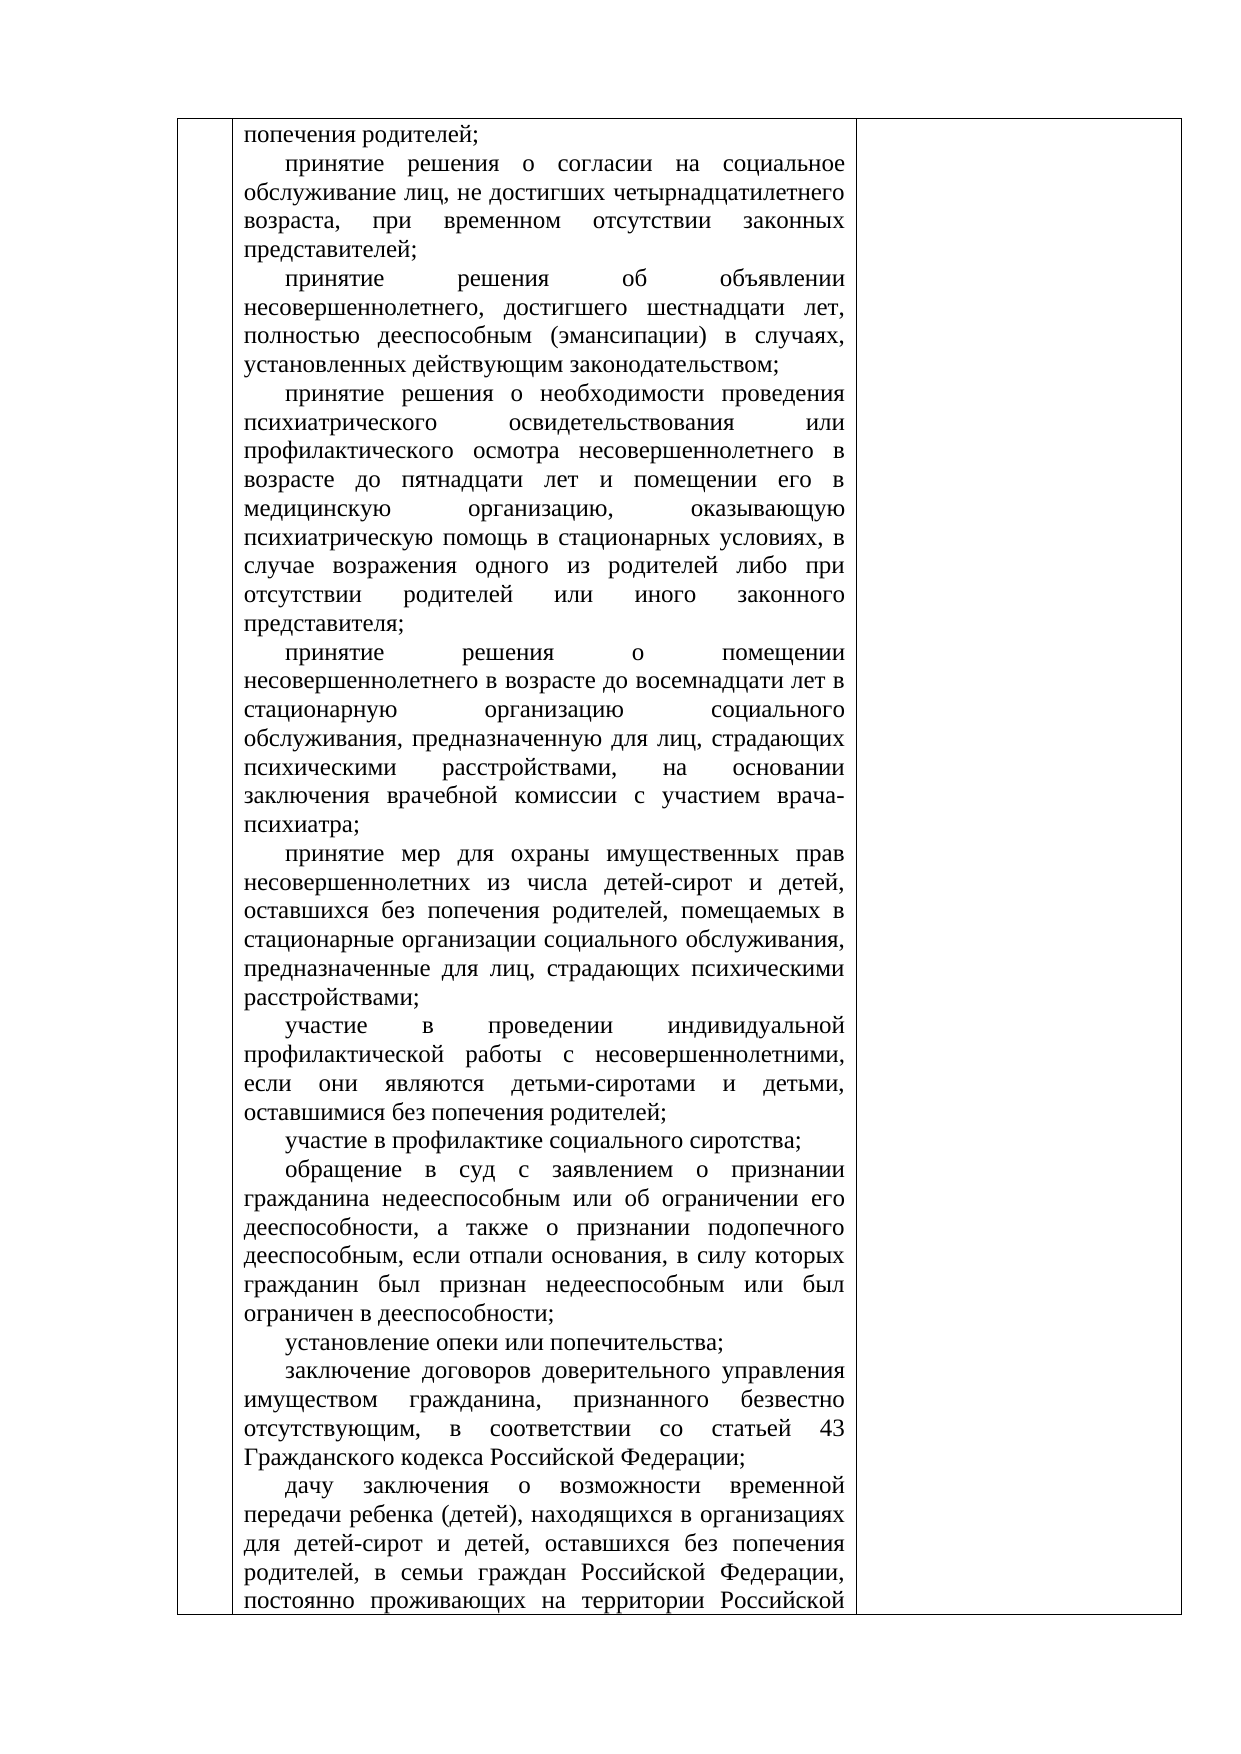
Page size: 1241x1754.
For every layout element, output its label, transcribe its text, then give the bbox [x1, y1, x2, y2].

table_header 3 [178, 119, 232, 1614]
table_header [857, 119, 1181, 1614]
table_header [233, 119, 856, 1614]
